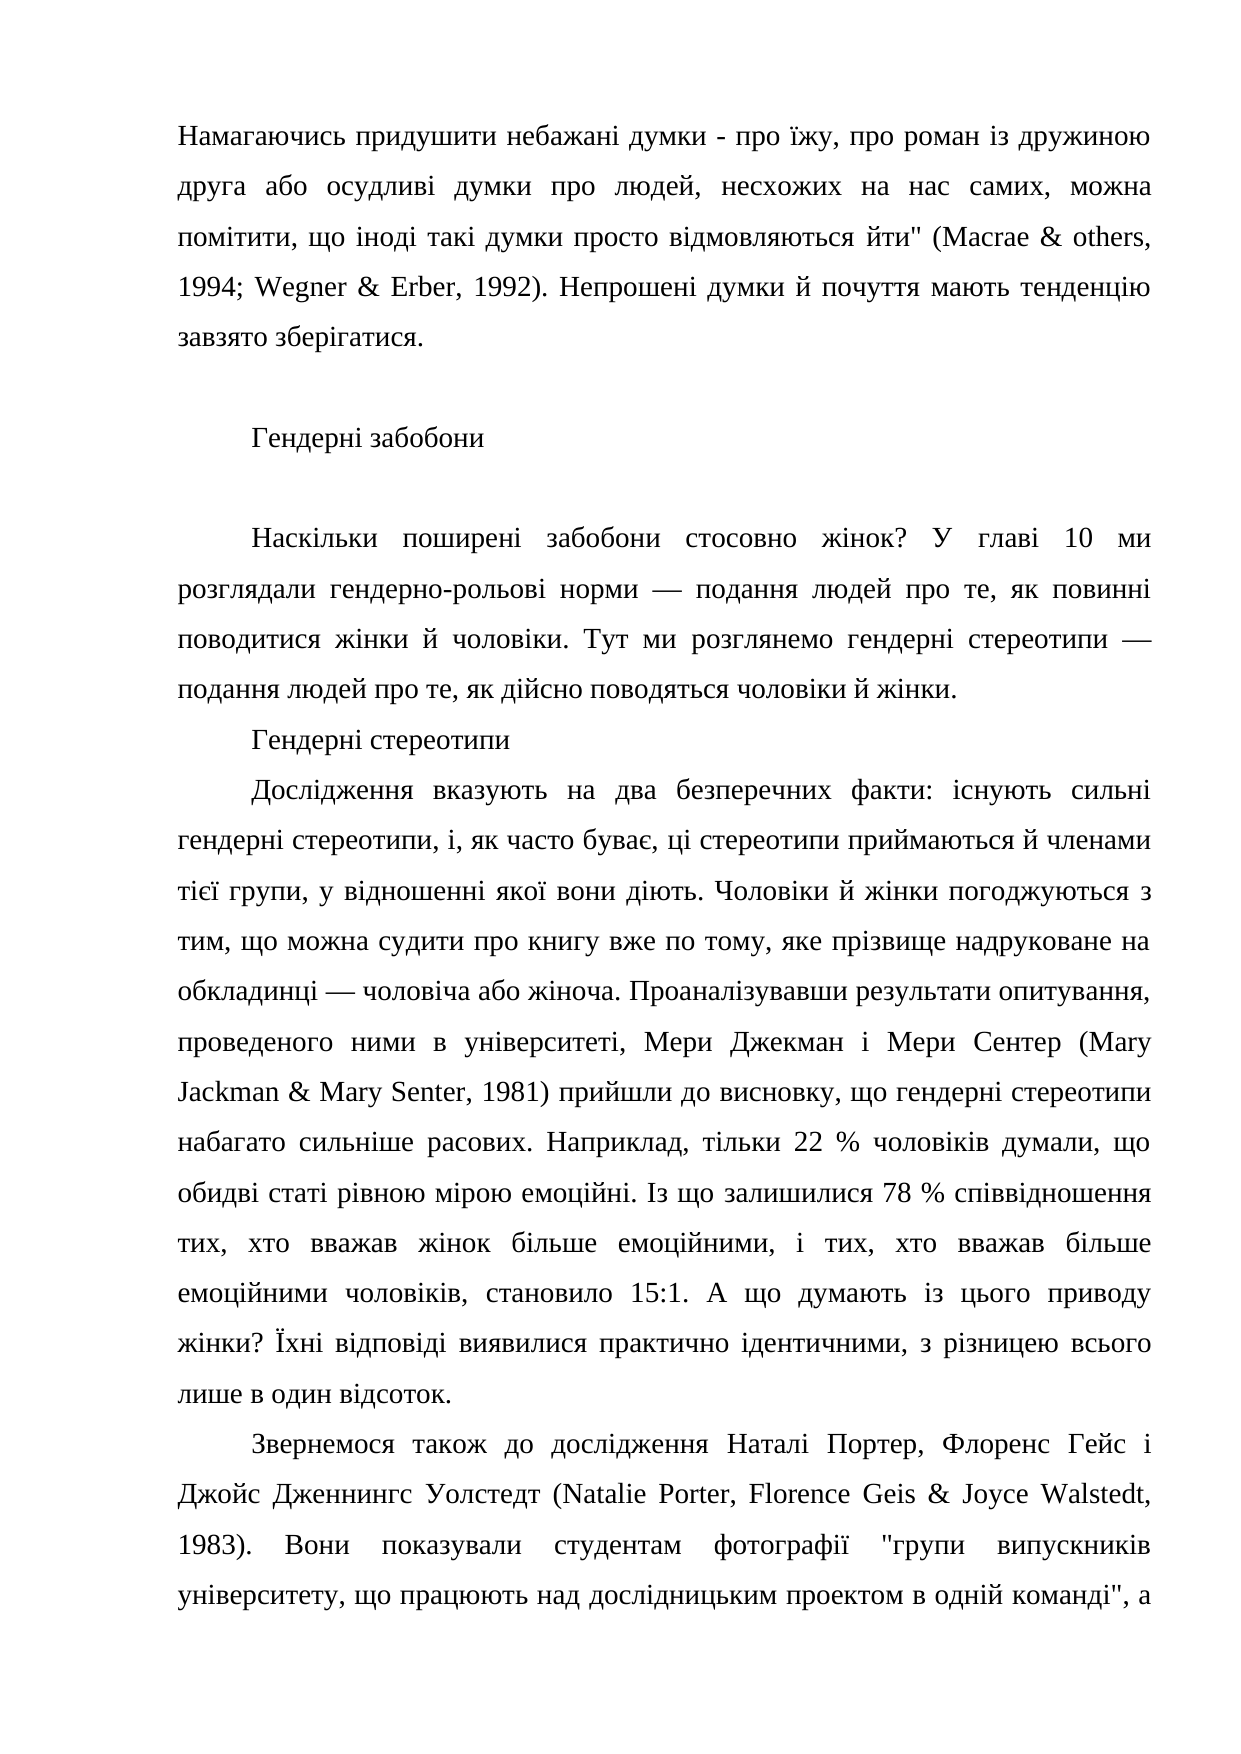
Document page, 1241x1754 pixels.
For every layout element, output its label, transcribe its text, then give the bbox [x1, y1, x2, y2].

text Наскільки поширені забобони стосовно жінок? У главі 10 ми розглядали гендерно-рольові норми — подання людей про те, як повинні поводитися жінки й чоловіки. Тут ми розглянемо гендерні стереотипи — подання людей про те, як дійсно поводяться чоловіки й жінки. [177, 521, 1152, 705]
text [177, 118, 1152, 353]
text Гендерні забобони [177, 420, 1152, 453]
text Дослідження вказують на два безперечних факти: існують сильні гендерні стереотипи, і, як часто буває, ці стереотипи приймаються й членами тієї групи, у відношенні якої вони діють. Чоловіки й жінки погоджуються з тим, що можна судити про книгу вже по тому, яке прізвище надруковане на обкладинці — чоловіча або жіноча. Проаналізувавши результати опитування, проведеного ними в університеті, Мери Джекман і Мери Сентер (Mary Jackman & Mary Senter, 1981) прийшли до висновку, що гендерні стереотипи набагато сильніше расових. Наприклад, тільки 22 % чоловіків думали, що обидві статі рівною мірою емоційні. Із що залишилися 78 % співвідношення тих, хто вважав жінок більше емоційними, і тих, хто вважав більше емоційними чоловіків, становило 15:1. А що думають із цього приводу жінки? Їхні відповіді виявилися практично ідентичними, з різницею всього лише в один відсоток. [177, 772, 1152, 1409]
text Гендерні стереотипи [177, 722, 1152, 755]
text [177, 1426, 1152, 1611]
